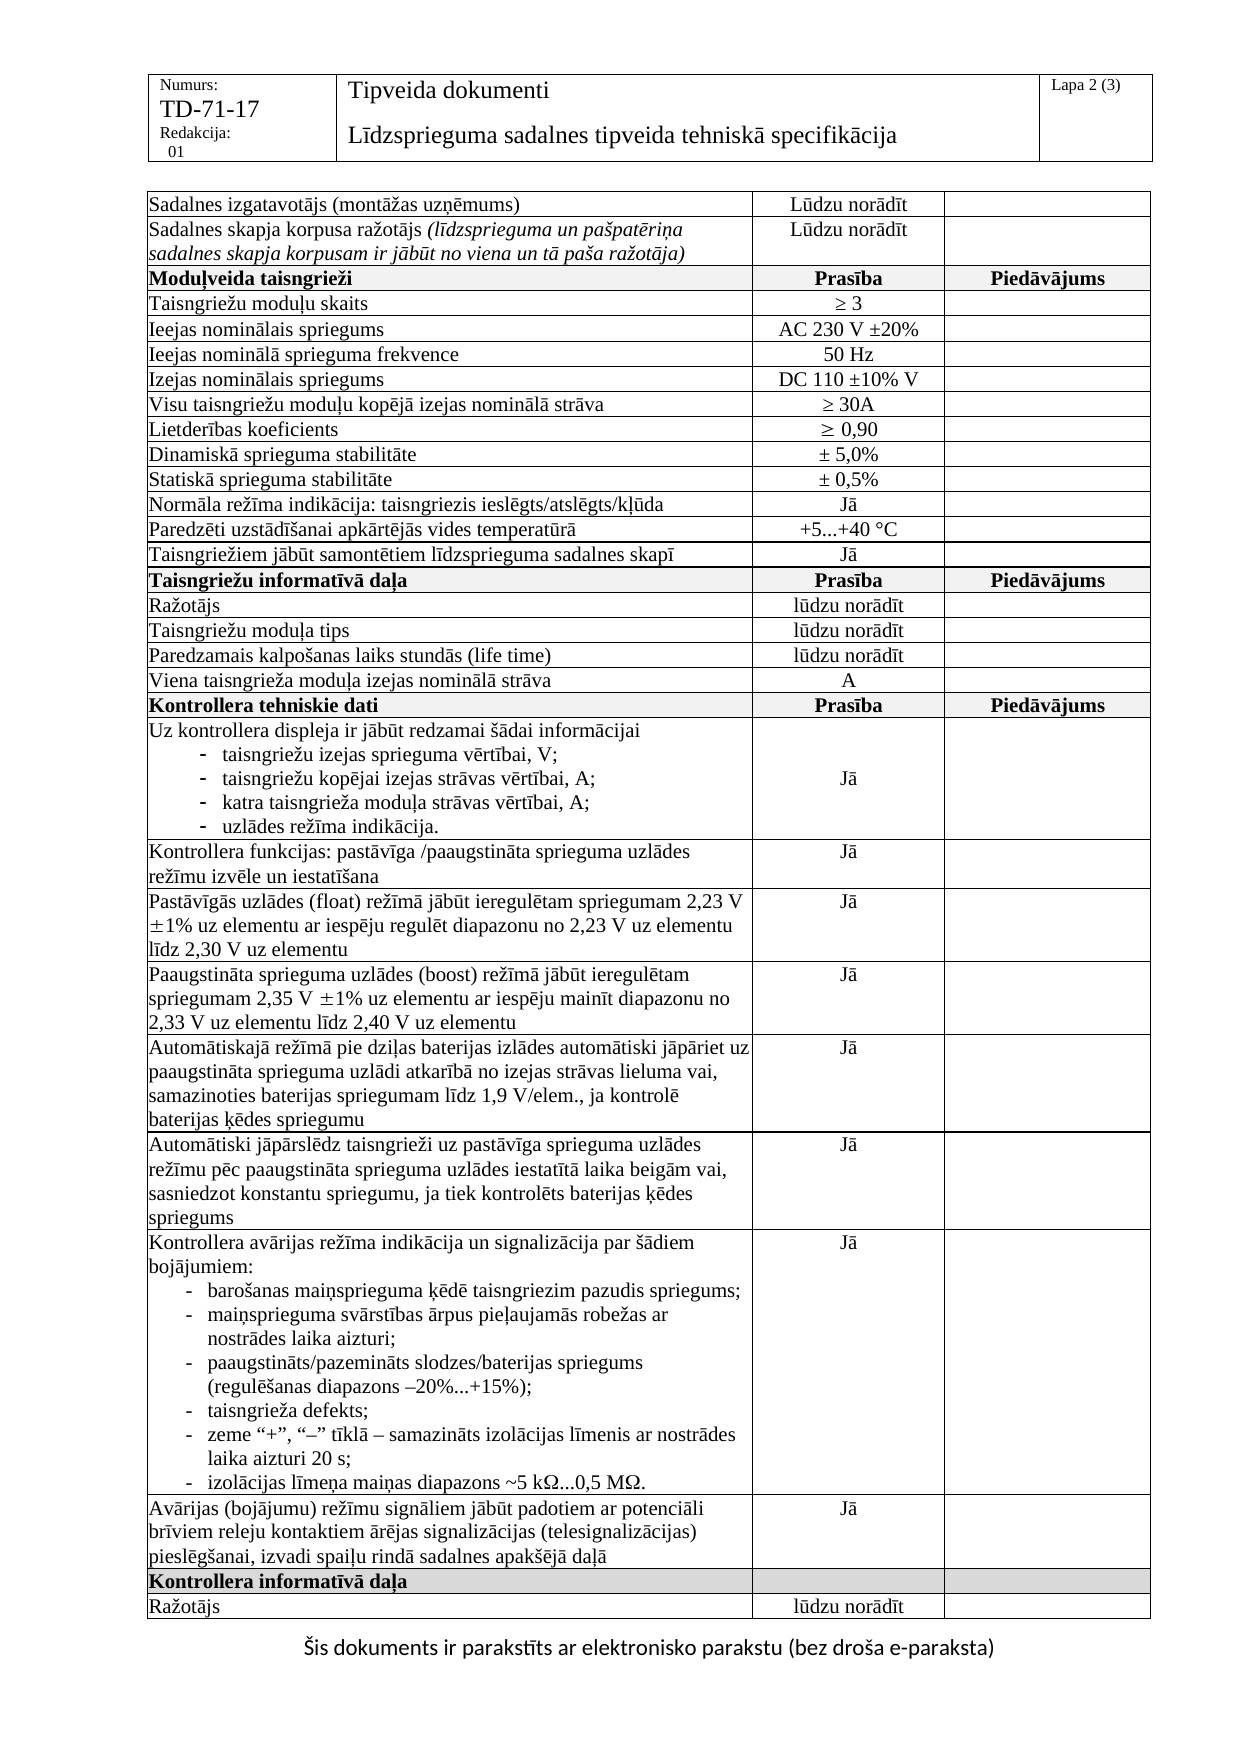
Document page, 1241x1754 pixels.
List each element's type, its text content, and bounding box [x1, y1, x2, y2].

table_cell Ražotājs [148, 1594, 752, 1618]
table_cell Jā [753, 1495, 944, 1568]
table_cell [945, 1230, 1150, 1494]
table_cell Pastāvīgās uzlādes (float) režīmā jābūt ieregulētam spriegumam 2,23 V 1% uz elementu ar iespēju regulēt diapazonu no 2,23 V uz elementu līdz 2,30 V uz elementu [148, 889, 752, 961]
table_cell Prasība [753, 266, 944, 290]
table_cell Automātiski jāpārslēdz taisngrieži uz pastāvīga sprieguma uzlādes režīmu pēc paaugstināta sprieguma uzlādes iestatītā laika beigām vai, sasniedzot konstantu spriegumu, ja tiek kontrolēts baterijas ķēdes spriegums [148, 1133, 752, 1229]
table_cell Avārijas (bojājumu) režīmu signāliem jābūt padotiem ar potenciāli brīviem releju kontaktiem ārējas signalizācijas (telesignalizācijas) pieslēgšanai, izvadi spaiļu rindā sadalnes apakšējā daļā [148, 1495, 752, 1568]
table_cell [945, 367, 1150, 391]
table_cell Viena taisngrieža moduļa izejas nominālā strāva [148, 668, 752, 692]
table_cell [945, 593, 1150, 617]
table_cell [945, 492, 1150, 516]
table_cell [945, 618, 1150, 642]
table_cell [945, 1133, 1150, 1229]
table_cell Izejas nominālais spriegums [148, 367, 752, 391]
table_cell lūdzu norādīt [753, 618, 944, 642]
table_cell [945, 840, 1150, 888]
table_cell Taisngriežu moduļa tips [148, 618, 752, 642]
table_cell Sadalnes izgatavotājs (montāžas uzņēmums) [148, 192, 752, 216]
table_cell Uz kontrollera displeja ir jābūt redzamai šādai informācijai taisngriežu izejas sprieguma vērtībai, V; taisngriežu kopējai izejas strāvas vērtībai, A; katra taisngrieža moduļa strāvas vērtībai, A; uzlādes režīma indikācija. [148, 718, 752, 838]
table_cell Visu taisngriežu moduļu kopējā izejas nominālā strāva [148, 392, 752, 416]
table_cell [945, 643, 1150, 667]
table_cell Prasība [753, 568, 944, 592]
table_cell [945, 543, 1150, 566]
table_cell Jā [753, 1133, 944, 1229]
table_cell Paredzamais kalpošanas laiks stundās (life time) [148, 643, 752, 667]
table_cell Prasība [753, 693, 944, 717]
table_cell [945, 291, 1150, 315]
table_cell lūdzu norādīt [753, 643, 944, 667]
table_cell 0,90 [753, 417, 944, 441]
table_cell [945, 1569, 1150, 1593]
table_cell Kontrollera funkcijas: pastāvīga /paaugstināta sprieguma uzlādes režīmu izvēle un iestatīšana [148, 840, 752, 888]
table_cell Jā [753, 718, 944, 838]
table_cell Piedāvājums [945, 693, 1150, 717]
table_cell Jā [753, 840, 944, 888]
table_cell lūdzu norādīt [753, 1594, 944, 1618]
table_cell Piedāvājums [945, 266, 1150, 290]
table_cell [945, 217, 1150, 265]
table_cell Paaugstināta sprieguma uzlādes (boost) režīmā jābūt ieregulētam spriegumam 2,35 V 1% uz elementu ar iespēju mainīt diapazonu no 2,33 V uz elementu līdz 2,40 V uz elementu [148, 962, 752, 1034]
table_cell Automātiskajā režīmā pie dziļas baterijas izlādes automātiski jāpāriet uz paaugstināta sprieguma uzlādi atkarībā no izejas strāvas lieluma vai, samazinoties baterijas spriegumam līdz 1,9 V/elem., ja kontrolē baterijas ķēdes spriegumu [148, 1035, 752, 1131]
table_cell Ieejas nominālā sprieguma frekvence [148, 342, 752, 366]
table_cell [945, 517, 1150, 541]
table_cell AC 230 V ±20% [753, 316, 944, 341]
table_cell A [753, 668, 944, 692]
table_cell Jā [753, 889, 944, 961]
table_cell DC 110 ±10% V [753, 367, 944, 391]
table_cell Kontrollera informatīvā daļa [148, 1569, 752, 1593]
table_cell Sadalnes skapja korpusa ražotājs (līdzsprieguma un pašpatēriņa sadalnes skapja korpusam ir jābūt no viena un tā paša ražotāja) [148, 217, 752, 265]
table_cell Jā [753, 492, 944, 516]
table_cell [945, 1594, 1150, 1618]
table_cell Normāla režīma indikācija: taisngriezis ieslēgts/atslēgts/kļūda [148, 492, 752, 516]
table_cell Lūdzu norādīt [753, 217, 944, 265]
table_cell Jā [753, 1230, 944, 1494]
table_cell +5...+40 °C [753, 517, 944, 541]
table_cell Dinamiskā sprieguma stabilitāte [148, 442, 752, 466]
table_cell [945, 316, 1150, 341]
table_cell [945, 417, 1150, 441]
table_cell [945, 962, 1150, 1034]
table_cell ≥ 3 [753, 291, 944, 315]
table_cell Kontrollera avārijas režīma indikācija un signalizācija par šādiem bojājumiem: barošanas maiņsprieguma ķēdē taisngriezim pazudis spriegums; maiņsprieguma svārstības ārpus pieļaujamās robežas ar nostrādes laika aizturi; paaugstināts/pazemināts slodzes/baterijas spriegums (regulēšanas diapazons –20%...+15%); taisngrieža defekts; zeme “+”, “–” tīklā – samazināts izolācijas līmenis ar nostrādes laika aizturi 20 s; izolācijas līmeņa maiņas diapazons ~5 k...0,5 M. [148, 1230, 752, 1494]
table_cell Statiskā sprieguma stabilitāte [148, 467, 752, 491]
table_cell [945, 1035, 1150, 1131]
table_cell lūdzu norādīt [753, 593, 944, 617]
table_cell Piedāvājums [945, 568, 1150, 592]
table_cell Moduļveida taisngrieži [148, 266, 752, 290]
table_cell Lūdzu norādīt [753, 192, 944, 216]
table_cell [945, 718, 1150, 838]
table_cell Kontrollera tehniskie dati [148, 693, 752, 717]
table_cell [945, 668, 1150, 692]
table_cell ≥ 30A [753, 392, 944, 416]
table_cell Lietderības koeficients [148, 417, 752, 441]
table_cell [945, 192, 1150, 216]
table_cell Taisngriežu informatīvā daļa [148, 568, 752, 592]
table_cell [945, 392, 1150, 416]
table_cell ± 5,0% [753, 442, 944, 466]
table_cell Ieejas nominālais spriegums [148, 316, 752, 341]
table_cell [945, 889, 1150, 961]
table_cell 50 Hz [753, 342, 944, 366]
table_cell Taisngriežu moduļu skaits [148, 291, 752, 315]
table_cell [945, 342, 1150, 366]
table_cell Taisngriežiem jābūt samontētiem līdzsprieguma sadalnes skapī [148, 543, 752, 566]
table_cell [753, 1569, 944, 1593]
table_cell [945, 467, 1150, 491]
table_cell Paredzēti uzstādīšanai apkārtējās vides temperatūrā [148, 517, 752, 541]
table_cell [945, 1495, 1150, 1568]
table_cell Ražotājs [148, 593, 752, 617]
table_cell Jā [753, 543, 944, 566]
table_cell [945, 442, 1150, 466]
table_cell Jā [753, 962, 944, 1034]
table_cell ± 0,5% [753, 467, 944, 491]
table_cell Jā [753, 1035, 944, 1131]
